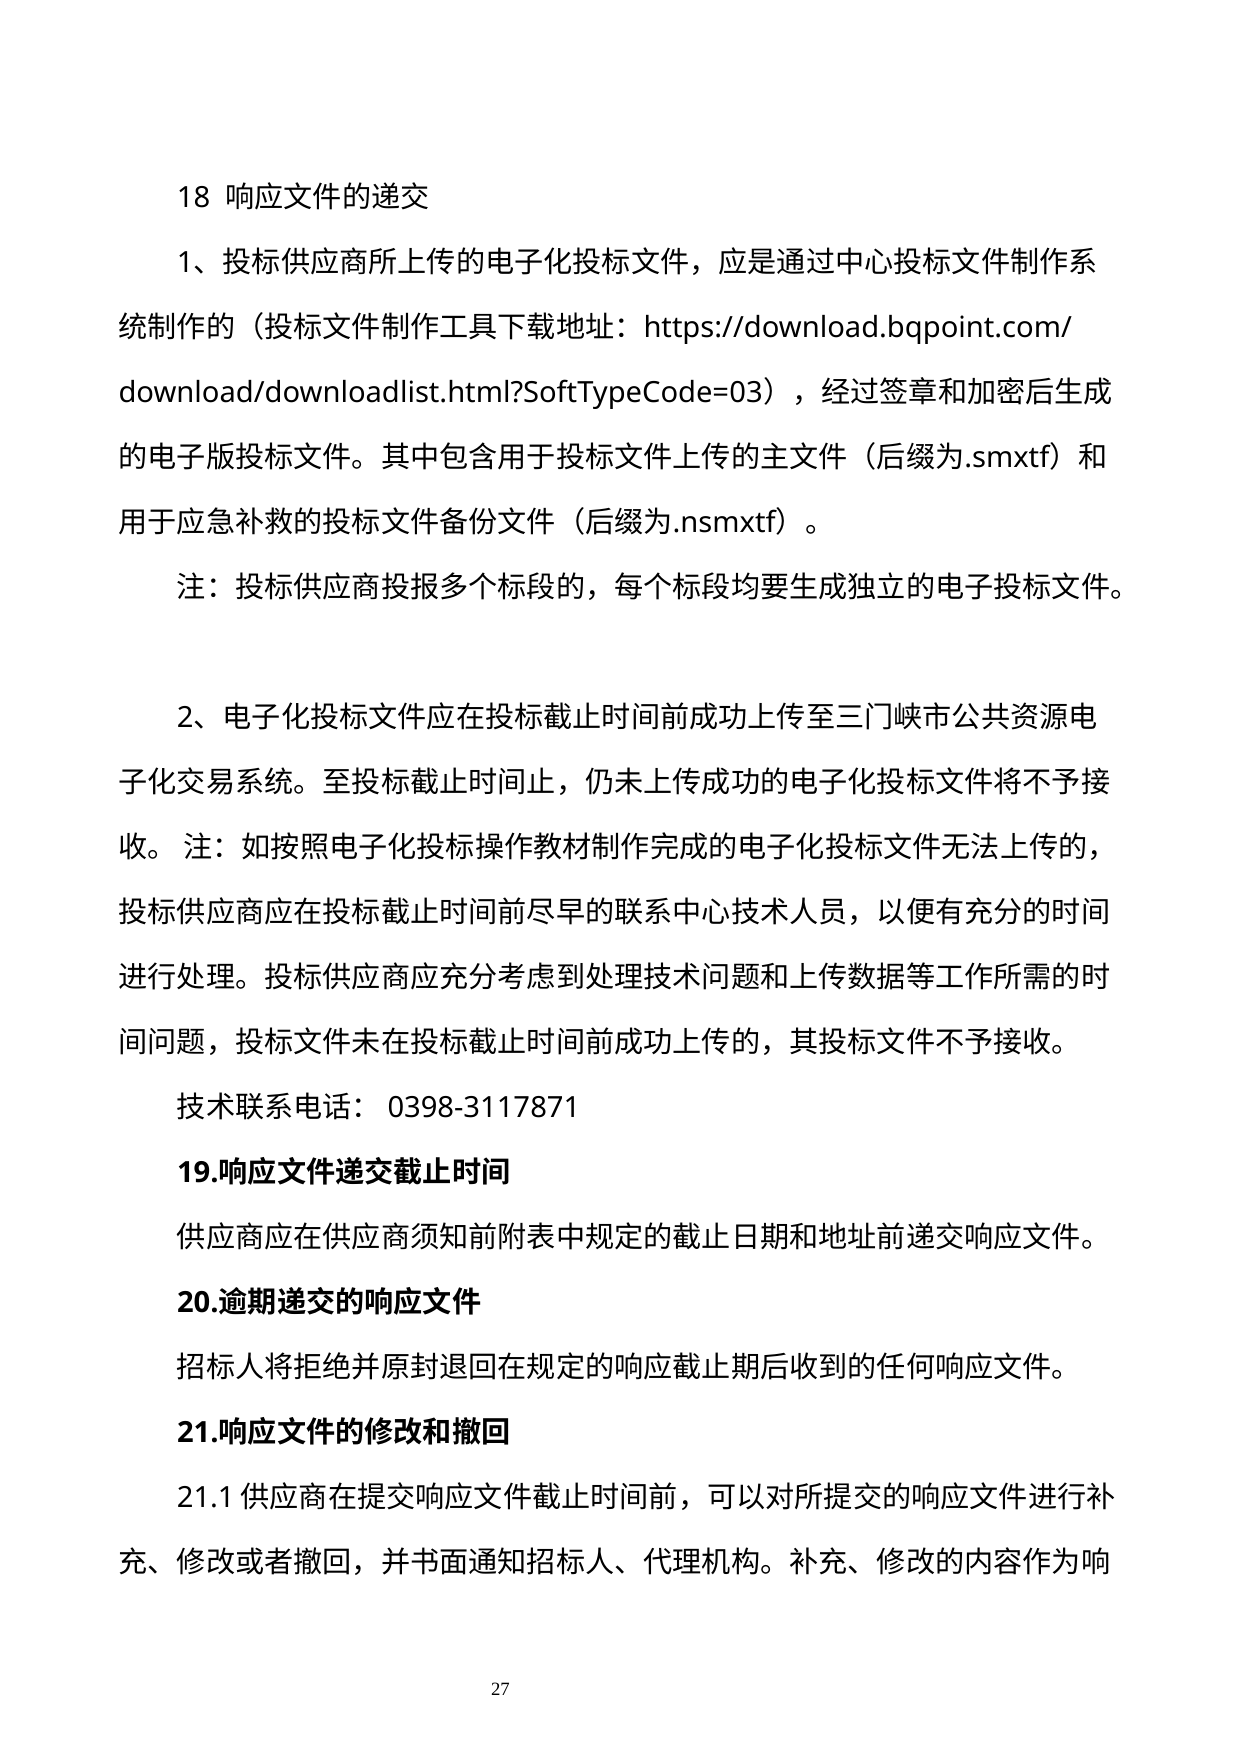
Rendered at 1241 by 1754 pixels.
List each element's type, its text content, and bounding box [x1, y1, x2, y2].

text 2、电子化投标文件应在投标截止时间前成功上传至三门峡市公共资源电子化交易系统。至投标截止时间止，仍未上传成功的电子化投标文件将不予接收。 注：如按照电子化投标操作教材制作完成的电子化投标文件无法上传的，投标供应商应在投标截止时间前尽早的联系中心技术人员，以便有充分的时间进行处理。投标供应商应充分考虑到处理技术问题和上传数据等工作所需的时间问题，投标文件未在投标截止时间前成功上传的，其投标文件不予接收。 [118, 682, 1122, 1072]
text 20.逾期递交的响应文件 [118, 1267, 1122, 1332]
text 供应商应在供应商须知前附表中规定的截止日期和地址前递交响应文件。 [118, 1202, 1122, 1267]
text 1、投标供应商所上传的电子化投标文件，应是通过中心投标文件制作系统制作的（投标文件制作工具下载地址：https://download.bqpoint.com/download/downloadlist.html?SoftTypeCode=03），经过签章和加密后生成的电子版投标文件。其中包含用于投标文件上传的主文件（后缀为.smxtf）和用于应急补救的投标文件备份文件（后缀为.nsmxtf）。 [118, 227, 1122, 552]
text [118, 1462, 1122, 1592]
text 技术联系电话： 0398-3117871 [118, 1072, 1122, 1137]
text 21.响应文件的修改和撤回 [118, 1397, 1122, 1462]
text 招标人将拒绝并原封退回在规定的响应截止期后收到的任何响应文件。 [118, 1332, 1122, 1397]
text 18 响应文件的递交 [118, 162, 1122, 227]
text 19.响应文件递交截止时间 [118, 1137, 1122, 1202]
text 注：投标供应商投报多个标段的，每个标段均要生成独立的电子投标文件。 [118, 552, 1122, 682]
